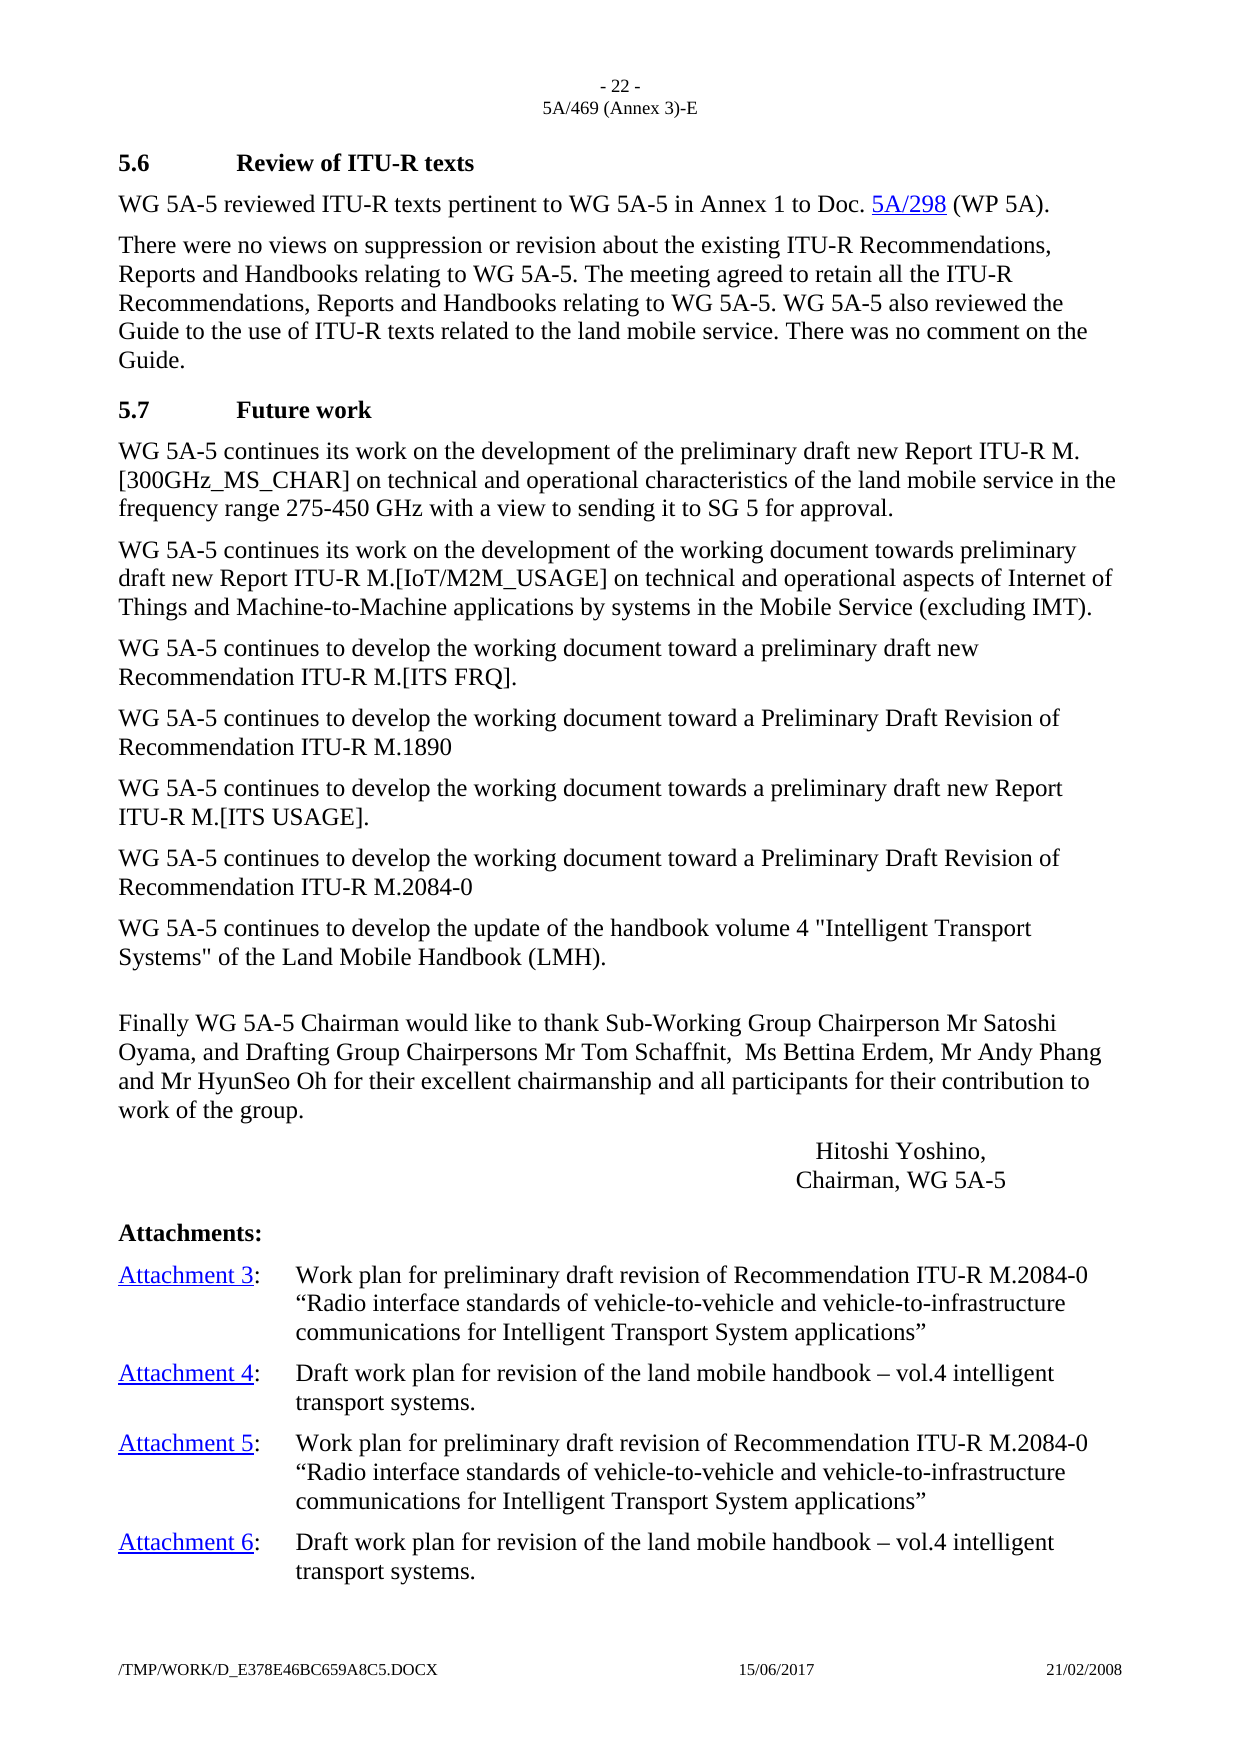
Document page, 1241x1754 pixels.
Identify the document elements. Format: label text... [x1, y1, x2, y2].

subtitle 5.6 Review of ITU-R texts [118, 148, 1122, 176]
text WG 5A-5 continues to develop the working document toward a preliminary draft new Recommendation ITU-R M.[ITS FRQ]. [118, 633, 1122, 691]
title Finally WG 5A-5 Chairman would like to thank Sub-Working Group Chairperson Mr Satoshi Oyama, and Drafting Group Chairpersons Mr Tom Schaffnit, Ms Bettina Erdem, Mr Andy Phang and Mr HyunSeo Oh for their excellent chairmanship and all participants for their contribution to work of the group. [118, 1008, 1122, 1123]
text WG 5A-5 reviewed ITU-R texts pertinent to WG 5A-5 in Annex 1 to Doc. 5A/298 (WP 5A). [118, 189, 1122, 218]
text Attachment 6: Draft work plan for revision of the land mobile handbook – vol.4 intelligent transport systems. [118, 1527, 1122, 1585]
text Hitoshi Yoshino, Chairman, WG 5A-5 [118, 1136, 1122, 1193]
text WG 5A-5 continues to develop the update of the handbook volume 4 "Intelligent Transport Systems" of the Land Mobile Handbook (LMH). [118, 913, 1122, 971]
text Attachment 4: Draft work plan for revision of the land mobile handbook – vol.4 intelligent transport systems. [118, 1358, 1122, 1416]
text Attachments: [118, 1218, 1122, 1247]
text Attachment 3: Work plan for preliminary draft revision of Recommendation ITU-R M.2084-0 “Radio interface standards of vehicle-to-vehicle and vehicle-to-infrastructure communications for Intelligent Transport System applications” [118, 1260, 1122, 1346]
text WG 5A-5 continues to develop the working document towards a preliminary draft new Report ITU-R M.[ITS USAGE]. [118, 773, 1122, 831]
text WG 5A-5 continues its work on the development of the preliminary draft new Report ITU-R M.[300GHz_MS_CHAR] on technical and operational characteristics of the land mobile service in the frequency range 275-450 GHz with a view to sending it to SG 5 for approval. [118, 436, 1122, 522]
text WG 5A-5 continues to develop the working document toward a Preliminary Draft Revision of Recommendation ITU-R M.2084-0 [118, 843, 1122, 901]
text There were no views on suppression or revision about the existing ITU-R Recommendations, Reports and Handbooks relating to WG 5A-5. The meeting agreed to retain all the ITU-R Recommendations, Reports and Handbooks relating to WG 5A-5. WG 5A-5 also reviewed the Guide to the use of ITU-R texts related to the land mobile service. There was no comment on the Guide. [118, 230, 1122, 374]
text Attachment 5: Work plan for preliminary draft revision of Recommendation ITU-R M.2084-0 “Radio interface standards of vehicle-to-vehicle and vehicle-to-infrastructure communications for Intelligent Transport System applications” [118, 1428, 1122, 1515]
text WG 5A-5 continues its work on the development of the working document towards preliminary draft new Report ITU-R M.[IoT/M2M_USAGE] on technical and operational aspects of Internet of Things and Machine-to-Machine applications by systems in the Mobile Service (excluding IMT). [118, 535, 1122, 621]
subtitle 5.7 Future work [118, 395, 1122, 423]
text WG 5A-5 continues to develop the working document toward a Preliminary Draft Revision of Recommendation ITU-R M.1890 [118, 703, 1122, 761]
